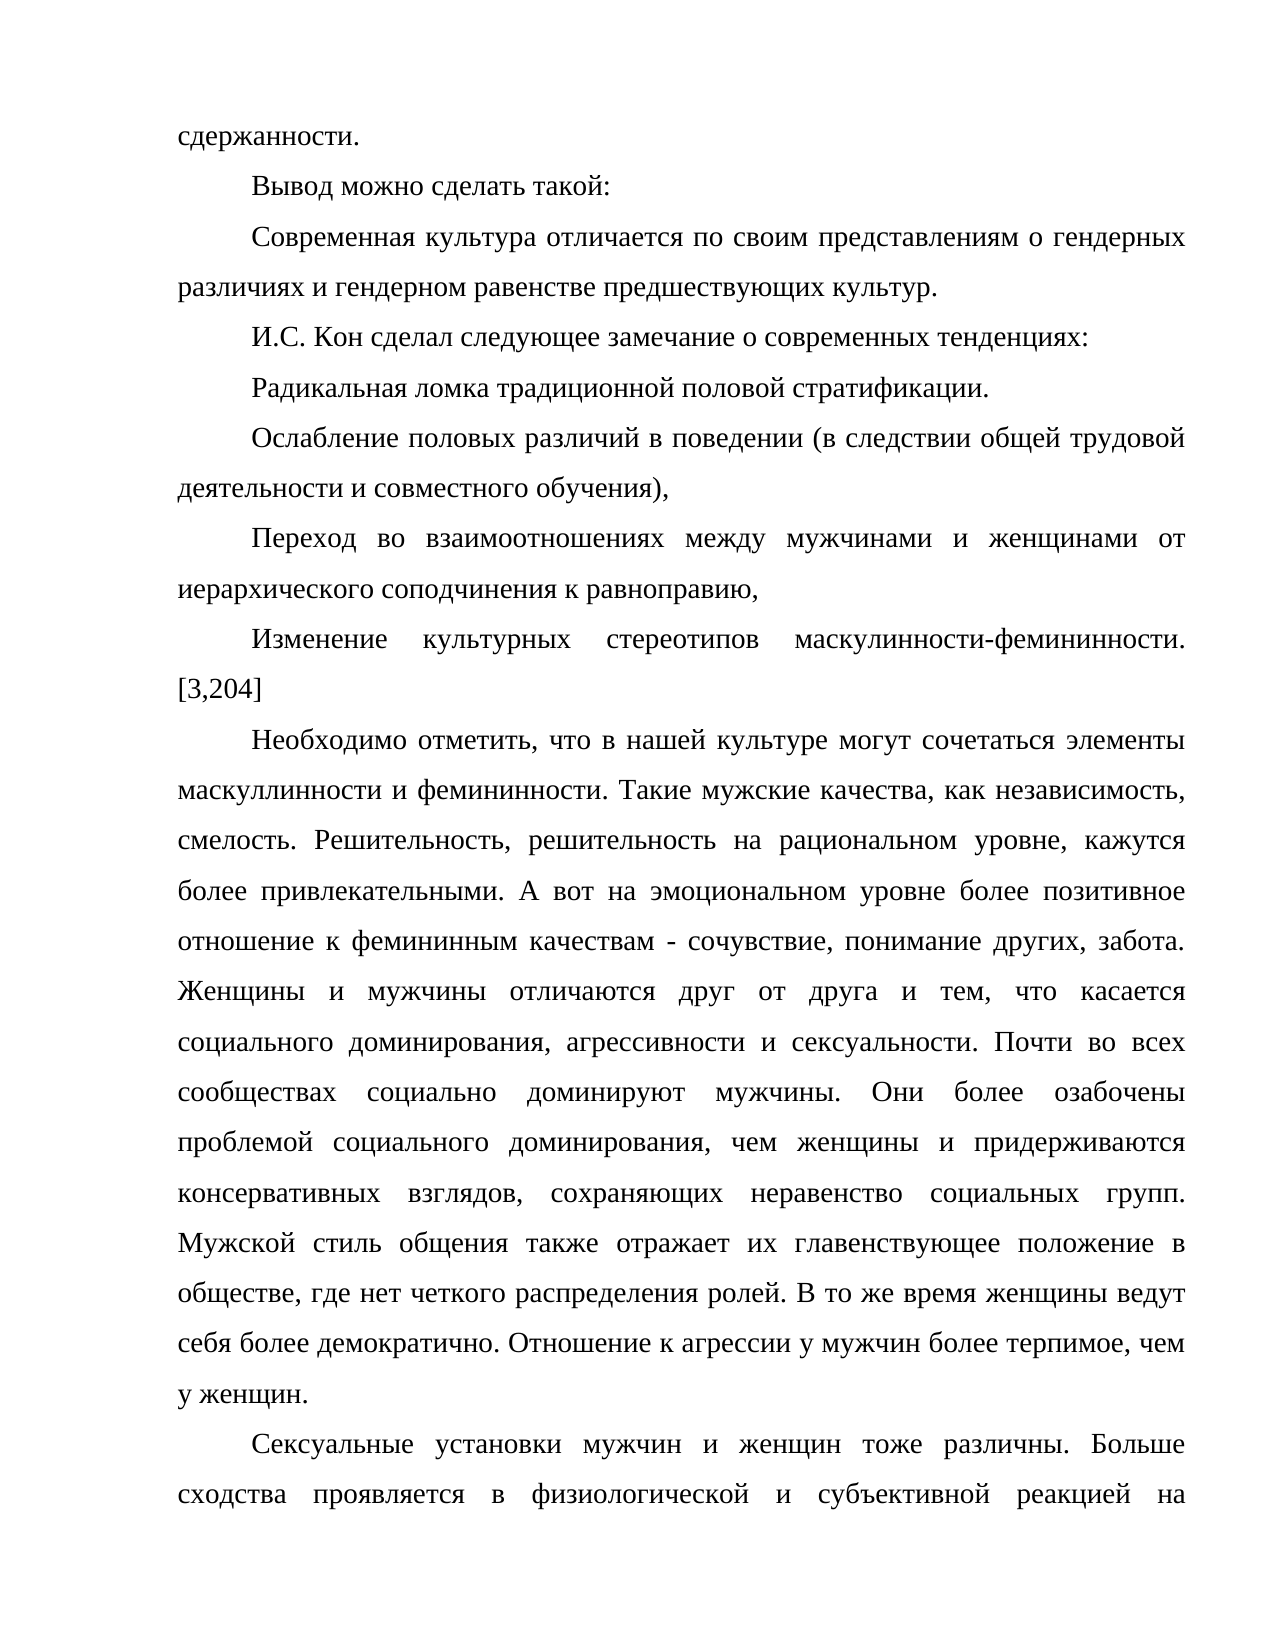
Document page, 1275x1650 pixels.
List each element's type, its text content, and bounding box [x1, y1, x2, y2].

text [177, 1426, 1186, 1510]
text Радикальная ломка традиционной половой стратификации. [177, 370, 1186, 403]
text Переход во взаимоотношениях между мужчинами и женщинами от иерархического соподчинения к равноправию, [177, 521, 1186, 604]
text Ослабление половых различий в поведении (в следствии общей трудовой деятельности и совместного обучения), [177, 420, 1186, 504]
text Вывод можно сделать такой: [177, 168, 1186, 202]
text Изменение культурных стереотипов маскулинности-фемининности.[3,204] [177, 621, 1186, 705]
text Необходимо отметить, что в нашей культуре могут сочетаться элементы маскуллинности и фемининности. Такие мужские качества, как независимость, смелость. Решительность, решительность на рациональном уровне, кажутся более привлекательными. А вот на эмоциональном уровне более позитивное отношение к фемининным качествам - сочувствие, понимание других, забота. Женщины и мужчины отличаются друг от друга и тем, что касается социального доминирования, агрессивности и сексуальности. Почти во всех сообществах социально доминируют мужчины. Они более озабочены проблемой социального доминирования, чем женщины и придерживаются консервативных взглядов, сохраняющих неравенство социальных групп. Мужской стиль общения также отражает их главенствующее положение в обществе, где нет четкого распределения ролей. В то же время женщины ведут себя более демократично. Отношение к агрессии у мужчин более терпимое, чем у женщин. [177, 722, 1186, 1409]
text И.С. Кон сделал следующее замечание о современных тенденциях: [177, 319, 1186, 353]
text Современная культура отличается по своим представлениям о гендерных различиях и гендерном равенстве предшествующих культур. [177, 219, 1186, 303]
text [177, 118, 1186, 152]
